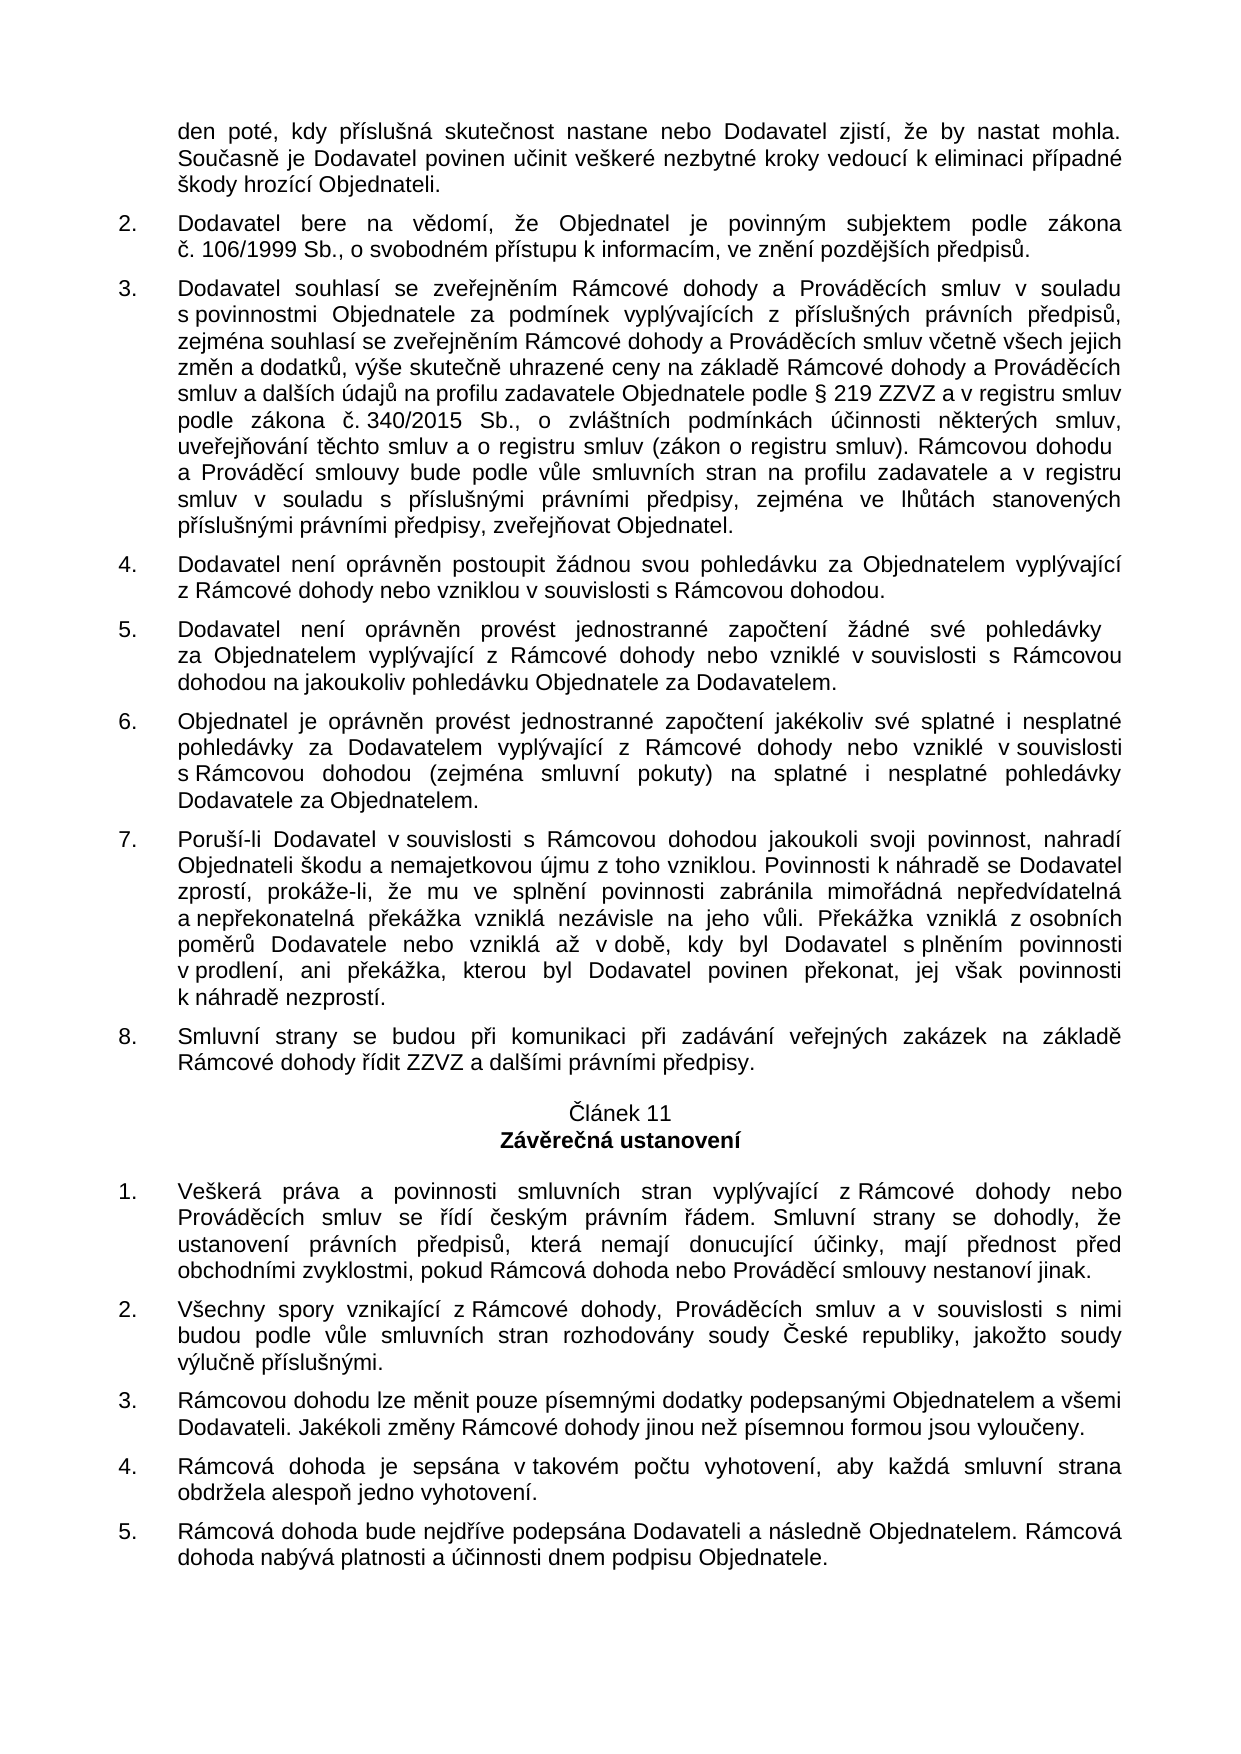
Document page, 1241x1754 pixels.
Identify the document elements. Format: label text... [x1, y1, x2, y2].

list Dodavatel není oprávněn provést jednostranné započtení žádné své pohledávky za Objednatelem vyplývající z Rámcové dohody nebo vzniklé v souvislosti s Rámcovou dohodou na jakoukoliv pohledávku Objednatele za Dodavatelem. [118, 616, 1122, 695]
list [118, 118, 1122, 197]
list Dodavatel není oprávněn postoupit žádnou svou pohledávku za Objednatelem vyplývající z Rámcové dohody nebo vzniklou v souvislosti s Rámcovou dohodou. [118, 551, 1122, 604]
list Smluvní strany se budou při komunikaci při zadávání veřejných zakázek na základě Rámcové dohody řídit ZZVZ a dalšími právními předpisy. [118, 1023, 1122, 1075]
list Dodavatel bere na vědomí, že Objednatel je povinným subjektem podle zákona č. 106/1999 Sb., o svobodném přístupu k informacím, ve znění pozdějších předpisů. [118, 210, 1122, 262]
list Všechny spory vznikající z Rámcové dohody, Prováděcích smluv a v souvislosti s nimi budou podle vůle smluvních stran rozhodovány soudy České republiky, jakožto soudy výlučně příslušnými. [118, 1296, 1122, 1375]
list Objednatel je oprávněn provést jednostranné započtení jakékoliv své splatné i nesplatné pohledávky za Dodavatelem vyplývající z Rámcové dohody nebo vzniklé v souvislosti s Rámcovou dohodou (zejména smluvní pokuty) na splatné i nesplatné pohledávky Dodavatele za Objednatelem. [118, 708, 1122, 813]
list Dodavatel souhlasí se zveřejněním Rámcové dohody a Prováděcích smluv v souladu s povinnostmi Objednatele za podmínek vyplývajících z příslušných právních předpisů, zejména souhlasí se zveřejněním Rámcové dohody a Prováděcích smluv včetně všech jejich změn a dodatků, výše skutečně uhrazené ceny na základě Rámcové dohody a Prováděcích smluv a dalších údajů na profilu zadavatele Objednatele podle § 219 ZZVZ a v registru smluv podle zákona č. 340/2015 Sb., o zvláštních podmínkách účinnosti některých smluv, uveřejňování těchto smluv a o registru smluv (zákon o registru smluv). Rámcovou dohodu a Prováděcí smlouvy bude podle vůle smluvních stran na profilu zadavatele a v registru smluv v souladu s příslušnými právními předpisy, zejména ve lhůtách stanovených příslušnými právními předpisy, zveřejňovat Objednatel. [118, 275, 1122, 538]
list Rámcová dohoda bude nejdříve podepsána Dodavateli a následně Objednatelem. Rámcová dohoda nabývá platnosti a účinnosti dnem podpisu Objednatele. [118, 1518, 1122, 1571]
subtitle Závěrečná ustanovení [118, 1127, 1122, 1153]
list Rámcová dohoda je sepsána v takovém počtu vyhotovení, aby každá smluvní strana obdržela alespoň jedno vyhotovení. [118, 1453, 1122, 1505]
list Veškerá práva a povinnosti smluvních stran vyplývající z Rámcové dohody nebo Prováděcích smluv se řídí českým právním řádem. Smluvní strany se dohodly, že ustanovení právních předpisů, která nemají donucující účinky, mají přednost před obchodními zvyklostmi, pokud Rámcová dohoda nebo Prováděcí smlouvy nestanoví jinak. [118, 1178, 1122, 1283]
list Poruší-li Dodavatel v souvislosti s Rámcovou dohodou jakoukoli svoji povinnost, nahradí Objednateli škodu a nemajetkovou újmu z toho vzniklou. Povinnosti k náhradě se Dodavatel zprostí, prokáže-li, že mu ve splnění povinnosti zabránila mimořádná nepředvídatelná a nepřekonatelná překážka vzniklá nezávisle na jeho vůli. Překážka vzniklá z osobních poměrů Dodavatele nebo vzniklá až v době, kdy byl Dodavatel s plněním povinnosti v prodlení, ani překážka, kterou byl Dodavatel povinen překonat, jej však povinnosti k náhradě nezprostí. [118, 826, 1122, 1010]
list Rámcovou dohodu lze měnit pouze písemnými dodatky podepsanými Objednatelem a všemi Dodavateli. Jakékoli změny Rámcové dohody jinou než písemnou formou jsou vyloučeny. [118, 1387, 1122, 1440]
subtitle Článek 11 [118, 1100, 1122, 1127]
